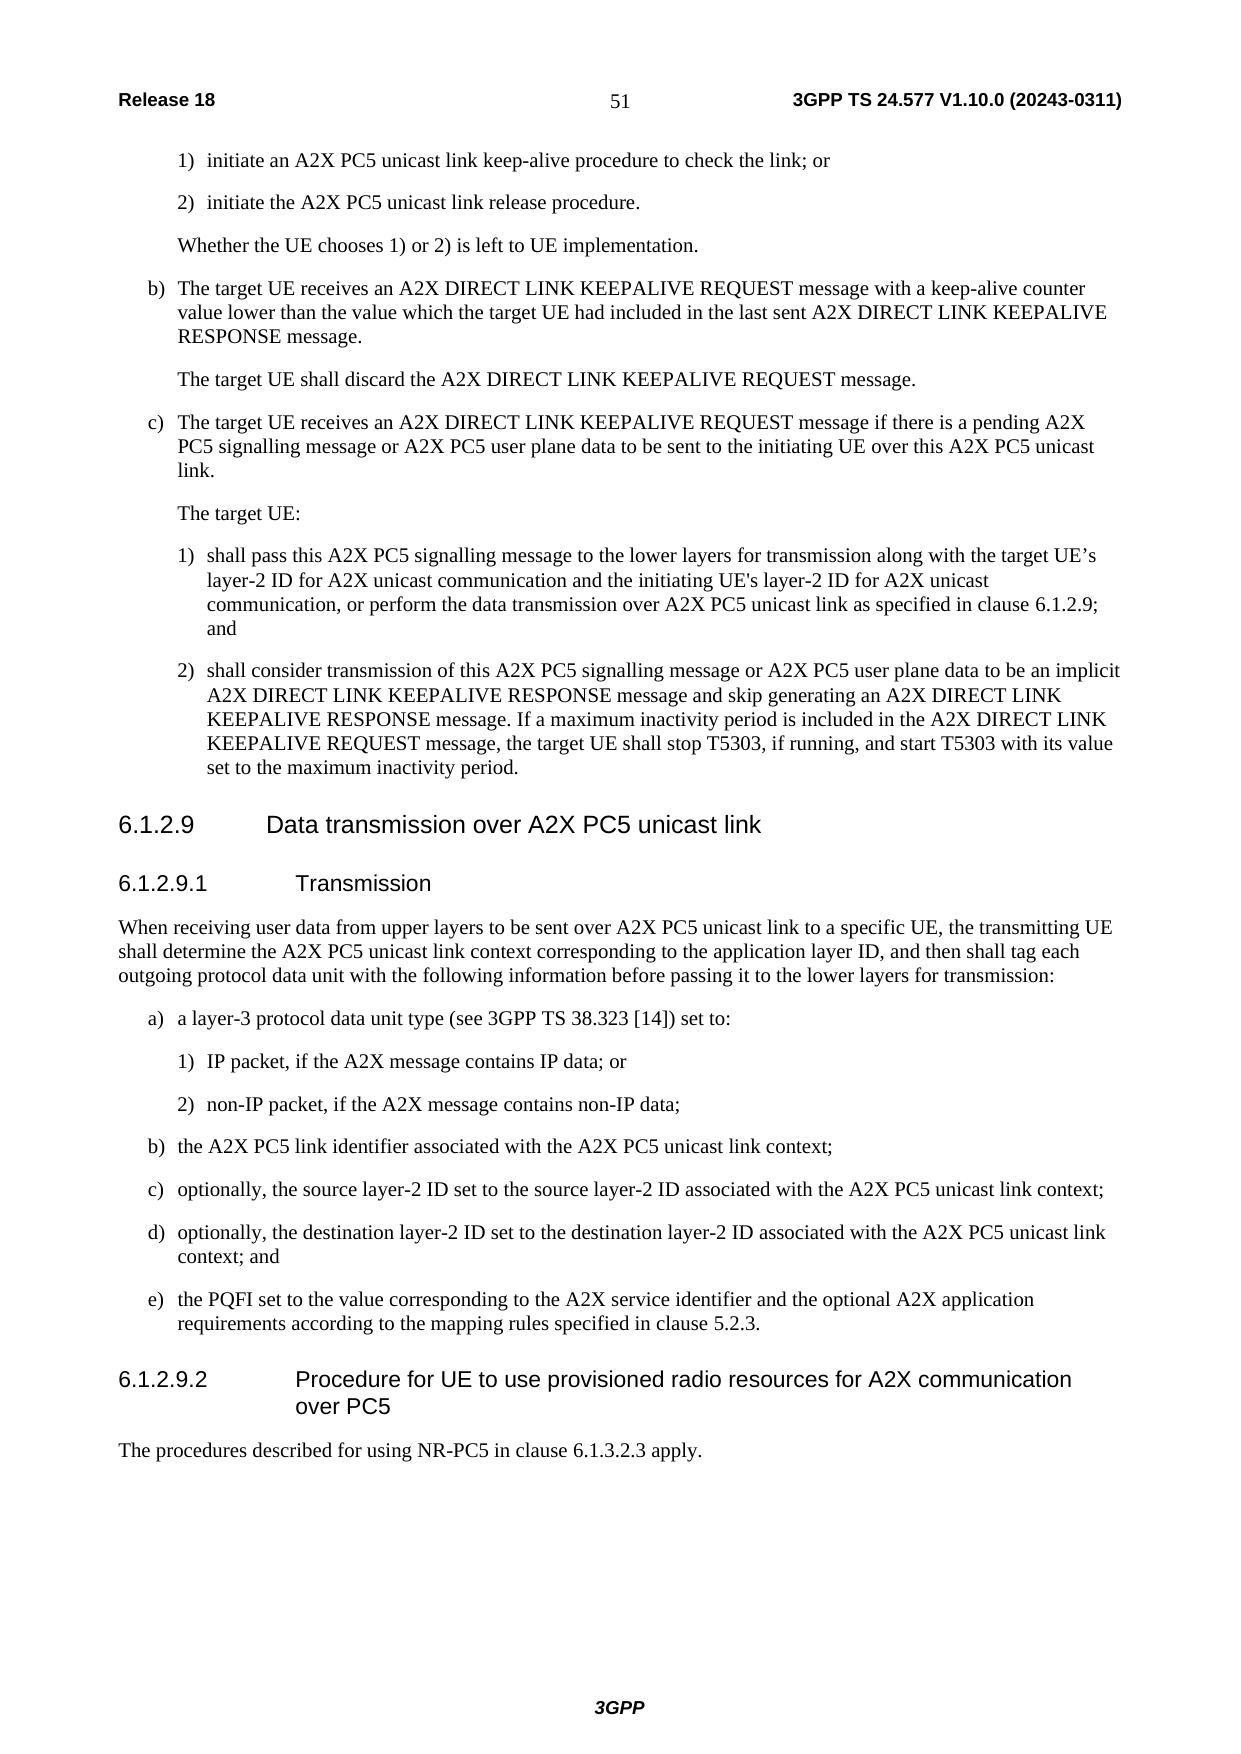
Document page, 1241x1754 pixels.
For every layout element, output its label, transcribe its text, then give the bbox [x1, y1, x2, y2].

text When receiving user data from upper layers to be sent over A2X PC5 unicast link to a specific UE, the transmitting UE shall determine the A2X PC5 unicast link context corresponding to the application layer ID, and then shall tag each outgoing protocol data unit with the following information before passing it to the lower layers for transmission: [118, 915, 1122, 987]
text The procedures described for using NR-PC5 in clause 6.1.3.2.3 apply. [118, 1438, 1122, 1462]
text 2) initiate the A2X PC5 unicast link release procedure. [177, 190, 1122, 214]
subtitle 6.1.2.9 Data transmission over A2X PC5 unicast link [118, 810, 1122, 839]
text b) The target UE receives an A2X DIRECT LINK KEEPALIVE REQUEST message with a keep-alive counter value lower than the value which the target UE had included in the last sent A2X DIRECT LINK KEEPALIVE RESPONSE message. [148, 276, 1122, 348]
text The target UE shall discard the A2X DIRECT LINK KEEPALIVE REQUEST message. [177, 367, 1122, 391]
text 2) non-IP packet, if the A2X message contains non-IP data; [177, 1092, 1122, 1116]
text a) a layer-3 protocol data unit type (see 3GPP TS 38.323 [14]) set to: [148, 1006, 1122, 1030]
subtitle 6.1.2.9.2 Procedure for UE to use provisioned radio resources for A2X communication over PC5 [118, 1366, 1122, 1419]
text 1) IP packet, if the A2X message contains IP data; or [177, 1049, 1122, 1073]
text The target UE: [177, 501, 1122, 525]
text 1) initiate an A2X PC5 unicast link keep-alive procedure to check the link; or [177, 147, 1122, 172]
text c) optionally, the source layer-2 ID set to the source layer-2 ID associated with the A2X PC5 unicast link context; [148, 1177, 1122, 1201]
text 1) shall pass this A2X PC5 signalling message to the lower layers for transmission along with the target UE’s layer-2 ID for A2X unicast communication and the initiating UE's layer-2 ID for A2X unicast communication, or perform the data transmission over A2X PC5 unicast link as specified in clause 6.1.2.9; and [177, 543, 1122, 640]
subtitle 6.1.2.9.1 Transmission [118, 870, 1122, 896]
text 2) shall consider transmission of this A2X PC5 signalling message or A2X PC5 user plane data to be an implicit A2X DIRECT LINK KEEPALIVE RESPONSE message and skip generating an A2X DIRECT LINK KEEPALIVE RESPONSE message. If a maximum inactivity period is included in the A2X DIRECT LINK KEEPALIVE REQUEST message, the target UE shall stop T5303, if running, and start T5303 with its value set to the maximum inactivity period. [177, 658, 1122, 779]
text e) the PQFI set to the value corresponding to the A2X service identifier and the optional A2X application requirements according to the mapping rules specified in clause 5.2.3. [148, 1287, 1122, 1335]
text c) The target UE receives an A2X DIRECT LINK KEEPALIVE REQUEST message if there is a pending A2X PC5 signalling message or A2X PC5 user plane data to be sent to the initiating UE over this A2X PC5 unicast link. [148, 410, 1122, 482]
text b) the A2X PC5 link identifier associated with the A2X PC5 unicast link context; [148, 1134, 1122, 1158]
text Whether the UE chooses 1) or 2) is left to UE implementation. [177, 233, 1122, 257]
text d) optionally, the destination layer-2 ID set to the destination layer-2 ID associated with the A2X PC5 unicast link context; and [148, 1220, 1122, 1268]
